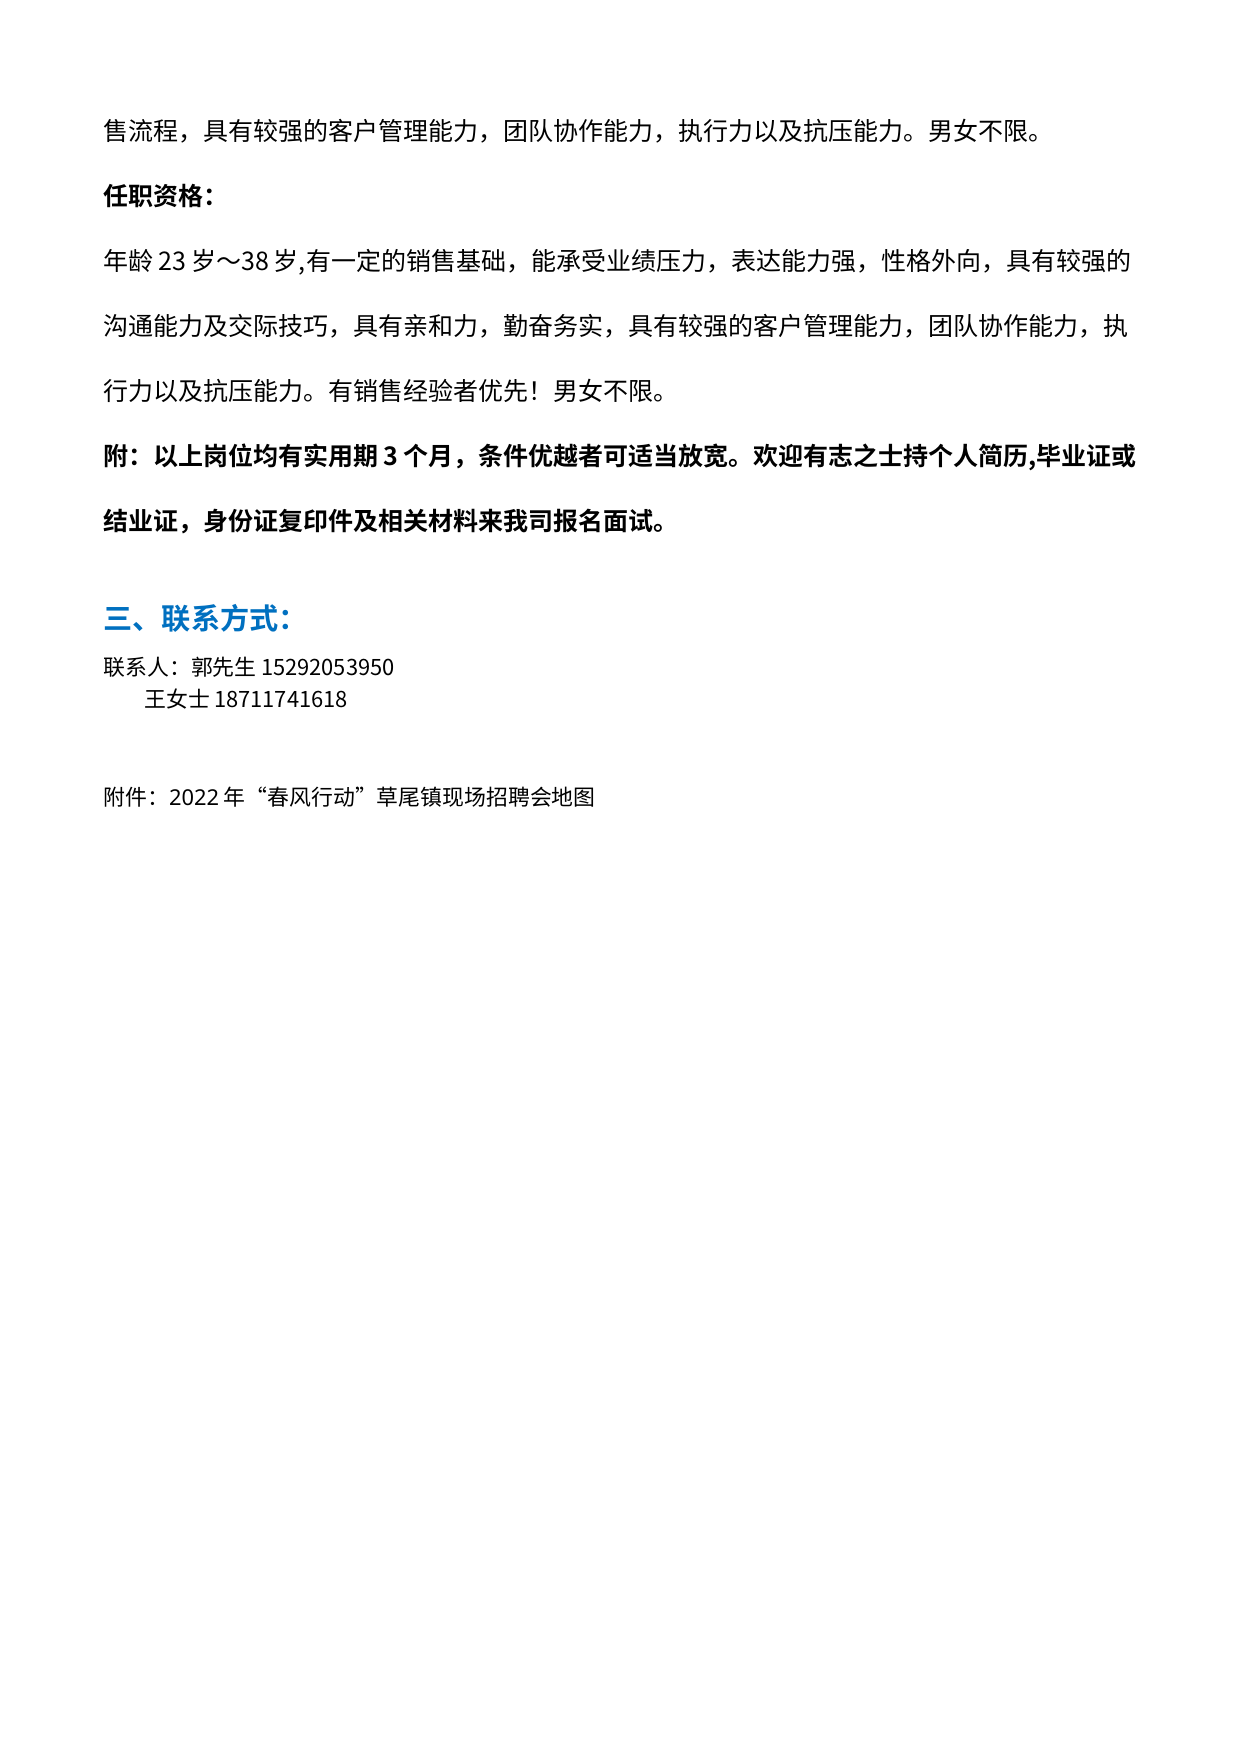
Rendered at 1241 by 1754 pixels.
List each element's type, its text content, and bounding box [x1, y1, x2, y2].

text 年龄23岁～38岁,有一定的销售基础，能承受业绩压力，表达能力强，性格外向，具有较强的沟通能力及交际技巧，具有亲和力，勤奋务实，具有较强的客户管理能力，团队协作能力，执行力以及抗压能力。有销售经验者优先！男女不限。 [103, 227, 1137, 422]
text 任职资格： [103, 162, 1137, 227]
text 附：以上岗位均有实用期3个月，条件优越者可适当放宽。欢迎有志之士持个人简历,毕业证或结业证，身份证复印件及相关材料来我司报名面试。 [103, 422, 1137, 552]
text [103, 97, 1137, 162]
list 三、联系方式： [103, 584, 1137, 649]
text 附件：2022年“春风行动”草尾镇现场招聘会地图 [103, 779, 1137, 812]
text 王女士18711741618 [103, 682, 1137, 714]
text 联系人：郭先生15292053950 [103, 649, 1137, 682]
